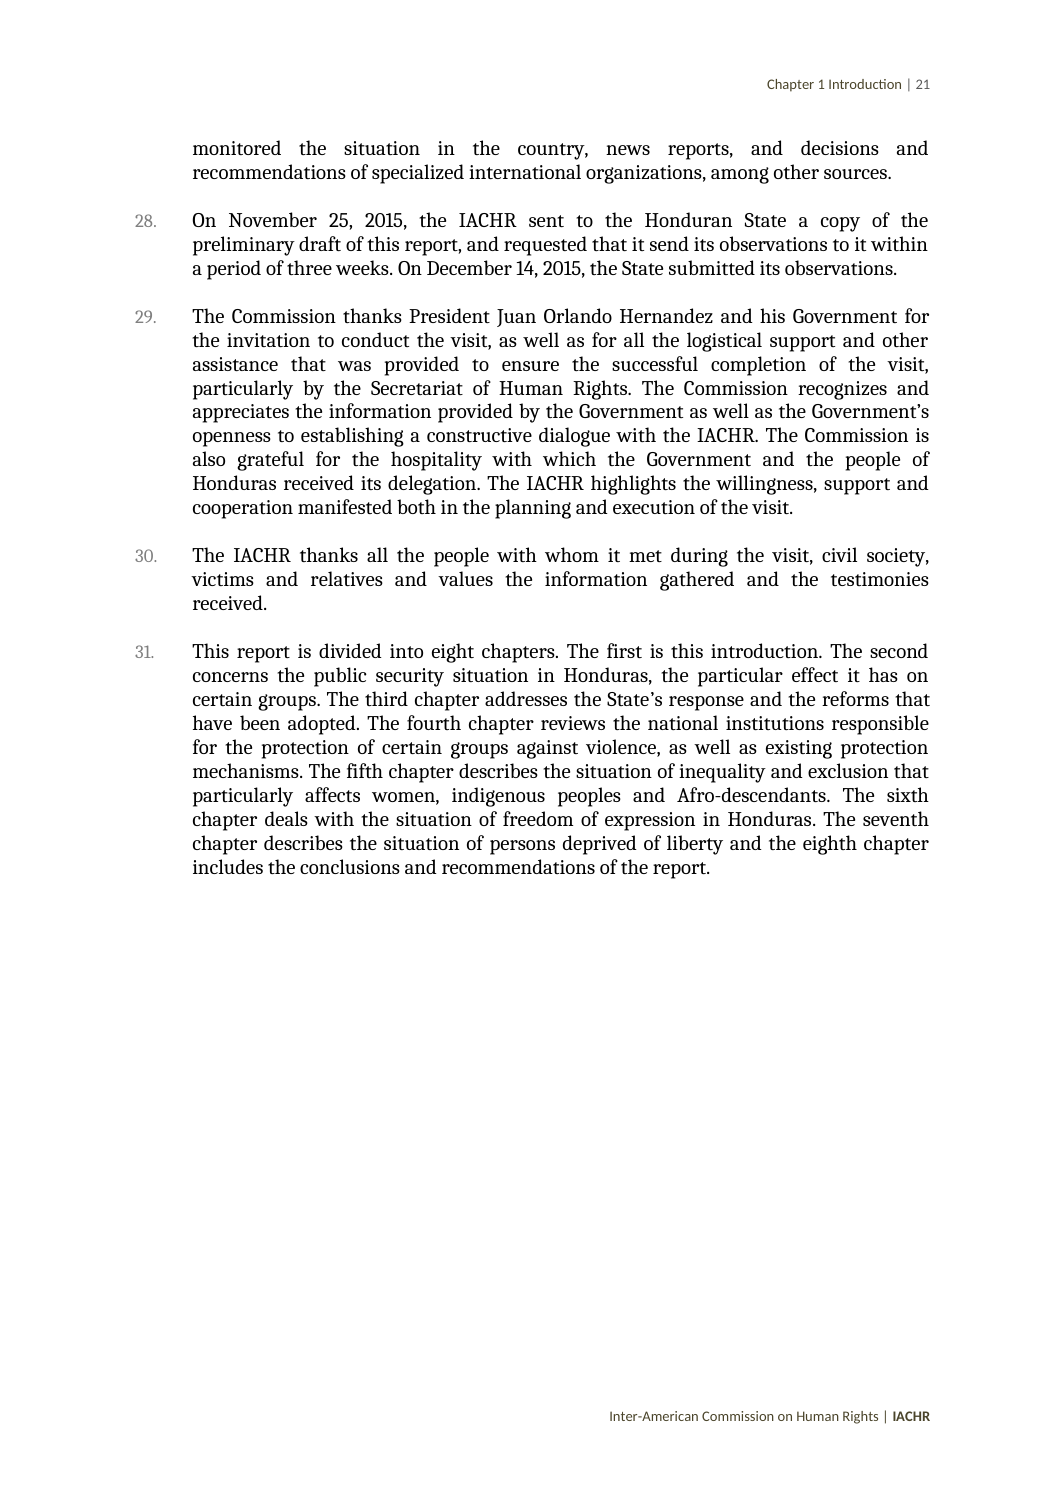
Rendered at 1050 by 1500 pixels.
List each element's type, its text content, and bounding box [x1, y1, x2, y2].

list On November 25, 2015, the IACHR sent to the Honduran State a copy of the preliminary draft of this report, and requested that it send its observations to it within a period of three weeks. On December 14, 2015, the State submitted its observations. [135, 208, 930, 280]
list The Commission thanks President Juan Orlando Hernandez and his Government for the invitation to conduct the visit, as well as for all the logistical support and other assistance that was provided to ensure the successful completion of the visit, particularly by the Secretariat of Human Rights. The Commission recognizes and appreciates the information provided by the Government as well as the Government’s openness to establishing a constructive dialogue with the IACHR. The Commission is also grateful for the hospitality with which the Government and the people of Honduras received its delegation. The IACHR highlights the willingness, support and cooperation manifested both in the planning and execution of the visit. [135, 304, 930, 520]
list This report is divided into eight chapters. The first is this introduction. The second concerns the public security situation in Honduras, the particular effect it has on certain groups. The third chapter addresses the State’s response and the reforms that have been adopted. The fourth chapter reviews the national institutions responsible for the protection of certain groups against violence, as well as existing protection mechanisms. The fifth chapter describes the situation of inequality and exclusion that particularly affects women, indigenous peoples and Afro-descendants. The sixth chapter deals with the situation of freedom of expression in Honduras. The seventh chapter describes the situation of persons deprived of liberty and the eighth chapter includes the conclusions and recommendations of the report. [135, 640, 930, 879]
list The IACHR thanks all the people with whom it met during the visit, civil society, victims and relatives and values the information gathered and the testimonies received. [135, 544, 930, 616]
